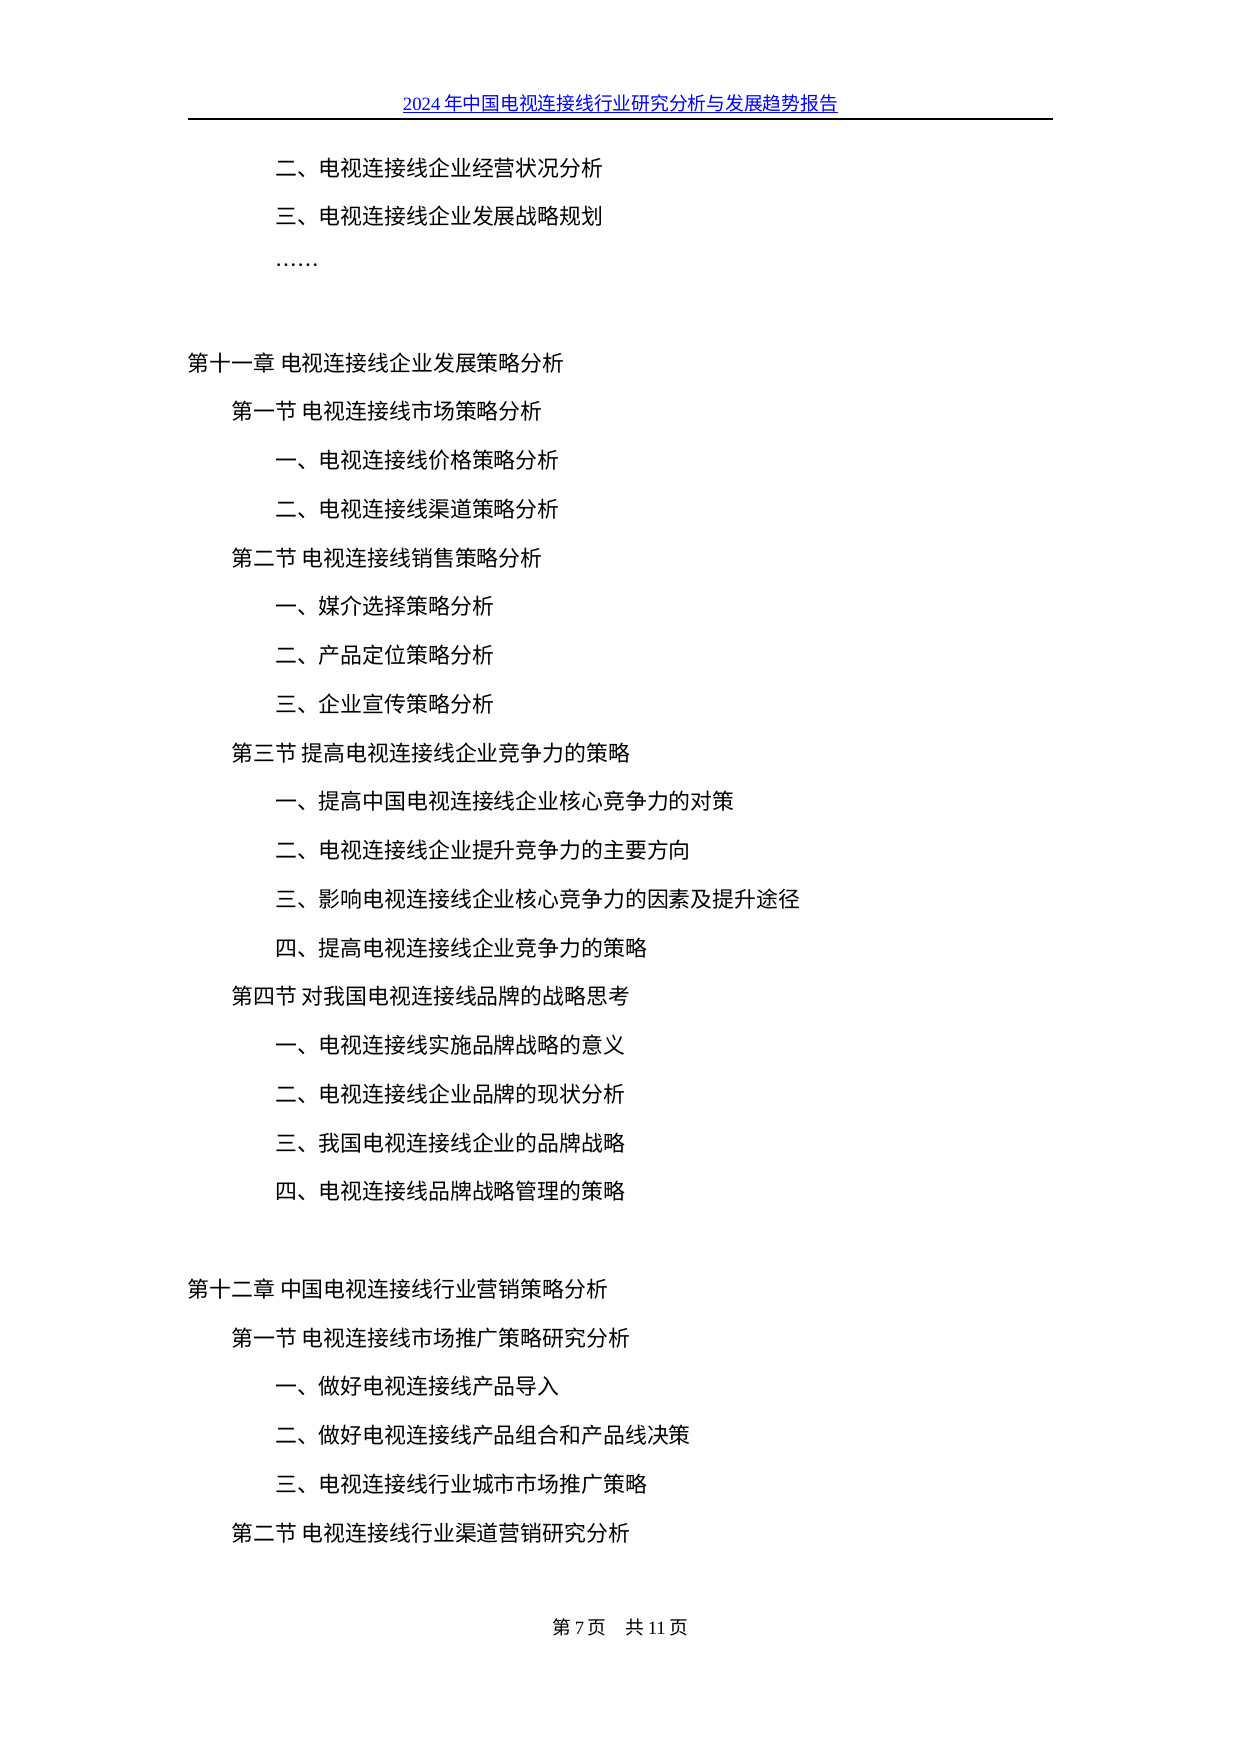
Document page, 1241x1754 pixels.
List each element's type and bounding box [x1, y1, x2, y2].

text [187, 150, 1053, 1548]
